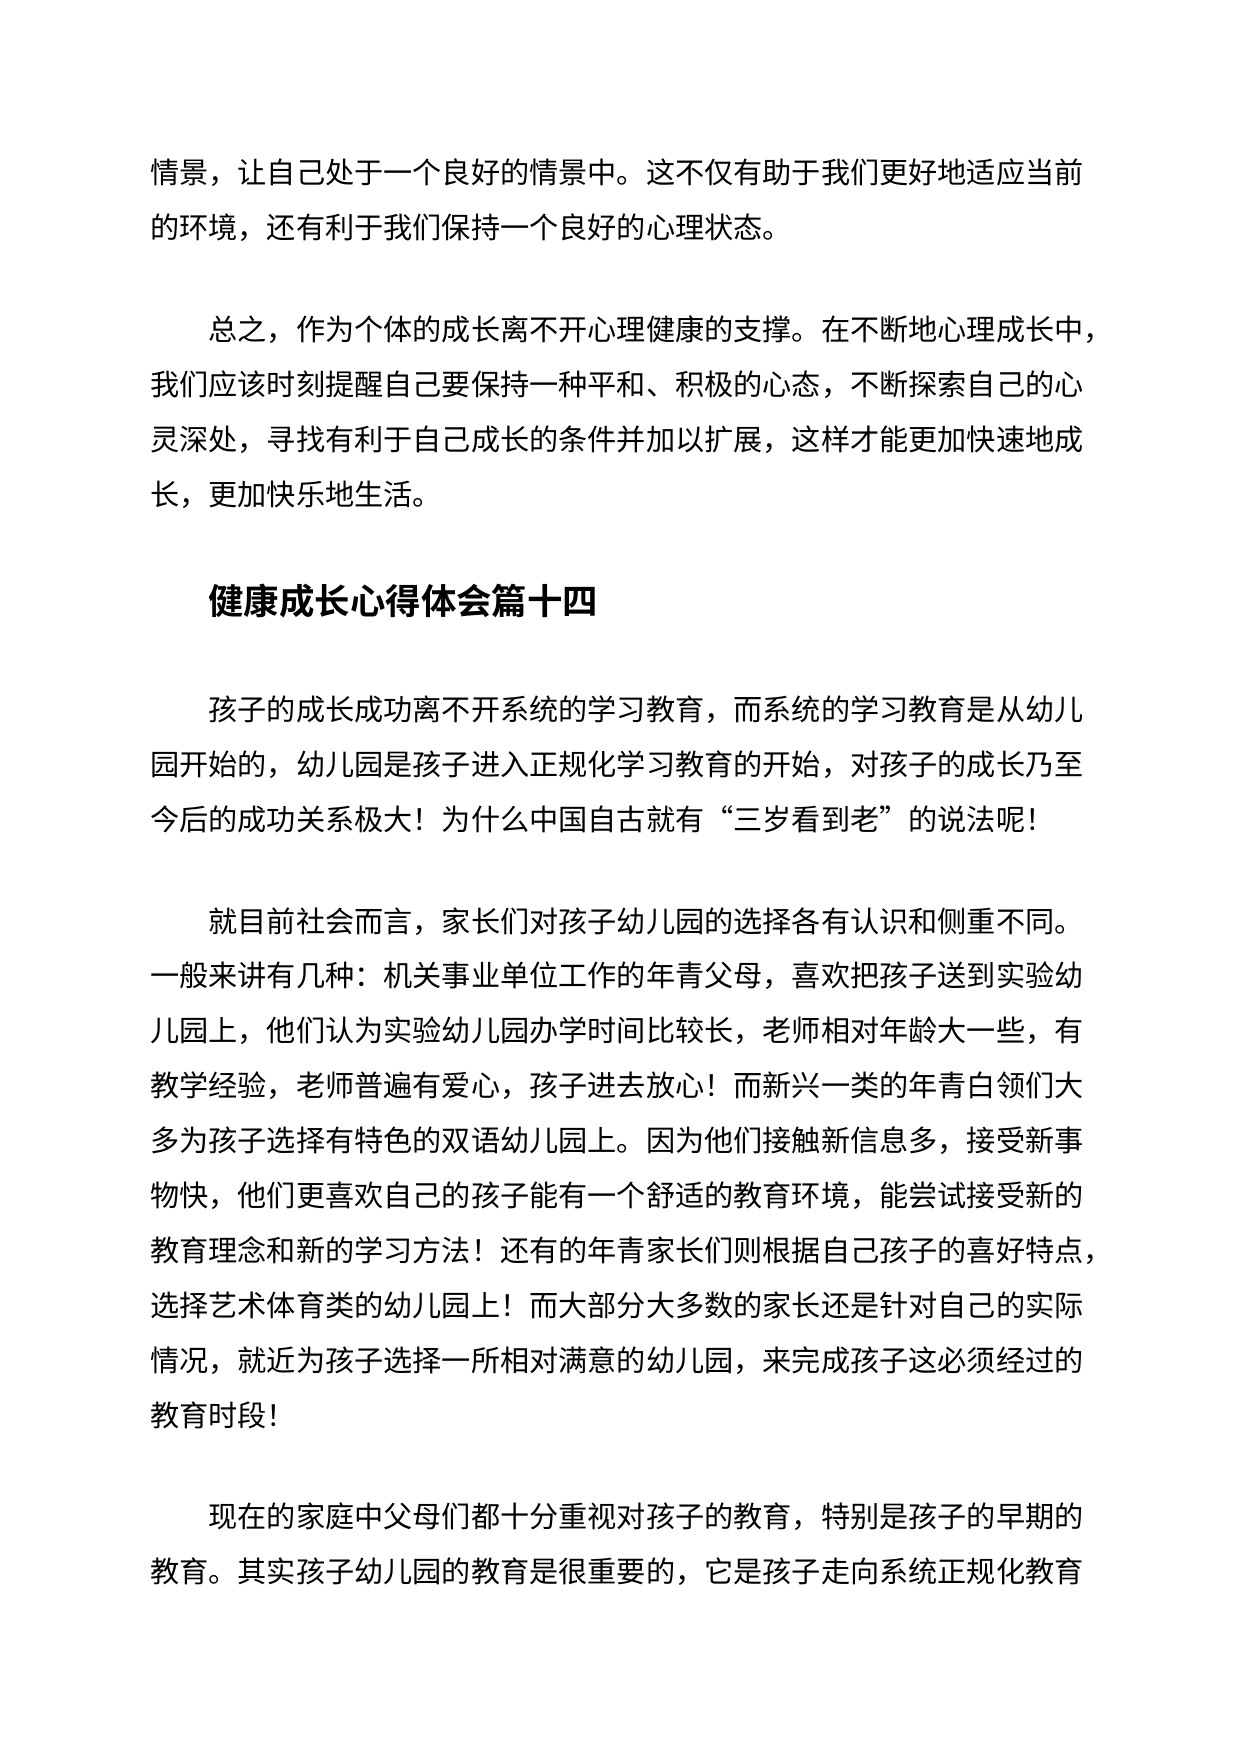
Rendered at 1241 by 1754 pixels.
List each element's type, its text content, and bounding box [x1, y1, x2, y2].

text 健康成长心得体会篇十四 [150, 573, 1090, 624]
text 就目前社会而言，家长们对孩子幼儿园的选择各有认识和侧重不同。一般来讲有几种：机关事业单位工作的年青父母，喜欢把孩子送到实验幼儿园上，他们认为实验幼儿园办学时间比较长，老师相对年龄大一些，有教学经验，老师普遍有爱心，孩子进去放心！而新兴一类的年青白领们大多为孩子选择有特色的双语幼儿园上。因为他们接触新信息多，接受新事物快，他们更喜欢自己的孩子能有一个舒适的教育环境，能尝试接受新的教育理念和新的学习方法！还有的年青家长们则根据自己孩子的喜好特点，选择艺术体育类的幼儿园上！而大部分大多数的家长还是针对自己的实际情况，就近为孩子选择一所相对满意的幼儿园，来完成孩子这必须经过的教育时段！ [150, 898, 1090, 1434]
text 总之，作为个体的成长离不开心理健康的支撑。在不断地心理成长中，我们应该时刻提醒自己要保持一种平和、积极的心态，不断探索自己的心灵深处，寻找有利于自己成长的条件并加以扩展，这样才能更加快速地成长，更加快乐地生活。 [150, 307, 1090, 514]
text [150, 1494, 1090, 1591]
text 孩子的成长成功离不开系统的学习教育，而系统的学习教育是从幼儿园开始的，幼儿园是孩子进入正规化学习教育的开始，对孩子的成长乃至今后的成功关系极大！为什么中国自古就有“三岁看到老”的说法呢！ [150, 687, 1090, 839]
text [150, 150, 1090, 247]
